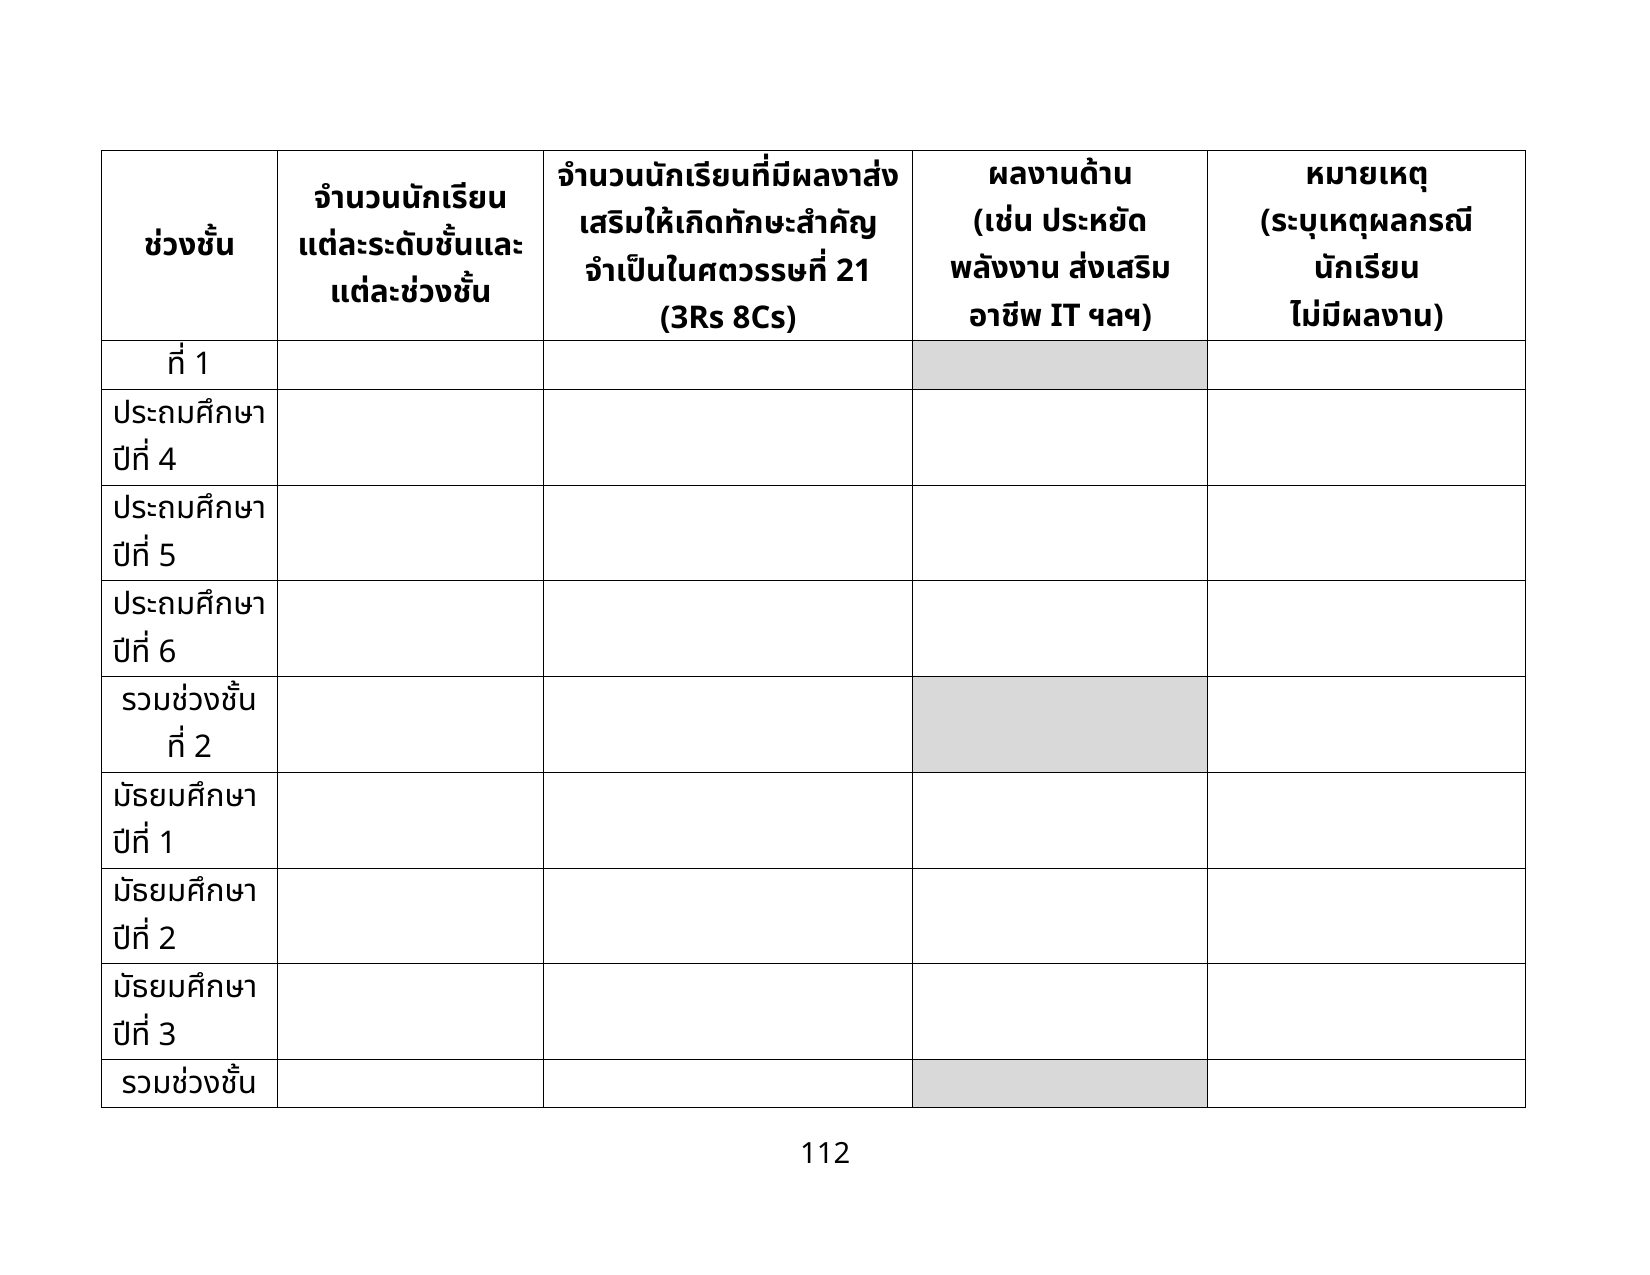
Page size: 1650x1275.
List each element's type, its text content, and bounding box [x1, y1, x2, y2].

table_cell [1208, 869, 1525, 963]
table_cell [278, 390, 543, 485]
table_cell [1208, 677, 1525, 772]
table_cell [1208, 964, 1525, 1059]
table_cell [278, 773, 543, 868]
table_cell มัธยมศึกษาปีที่ 2 [102, 869, 277, 963]
table_cell [1208, 1060, 1525, 1107]
table_cell ประถมศึกษาปีที่ 6 [102, 581, 277, 676]
table_cell [278, 677, 543, 772]
table_cell ประถมศึกษาปีที่ 4 [102, 390, 277, 485]
table_cell [913, 341, 1207, 389]
table_cell [278, 1060, 543, 1107]
table_cell [913, 677, 1207, 772]
table_cell [278, 964, 543, 1059]
table_cell [278, 486, 543, 580]
table_cell [1208, 773, 1525, 868]
table_cell [913, 1060, 1207, 1107]
table_cell [544, 341, 912, 389]
table_cell [278, 581, 543, 676]
table_cell [1208, 341, 1525, 389]
table_cell รวมช่วงชั้นที่ 2 [102, 677, 277, 772]
table_header จำนวนนักเรียนแต่ละระดับชั้นและแต่ละช่วงชั้น [278, 151, 543, 340]
table_cell [1208, 390, 1525, 485]
table_cell [1208, 486, 1525, 580]
table_cell [278, 869, 543, 963]
table_header จำนวนนักเรียนที่มีผลงาส่งเสริมให้เกิดทักษะสำคัญจำเป็นในศตวรรษที่ 21 (3Rs 8Cs) [544, 151, 912, 340]
table_cell [544, 677, 912, 772]
table_cell [544, 486, 912, 580]
table_cell มัธยมศึกษาปีที่ 1 [102, 773, 277, 868]
table_cell รวมช่วงชั้นที่ 3 [102, 1060, 277, 1107]
table_cell [1208, 581, 1525, 676]
table_cell รวมช่วงชั้นที่ 1 [102, 341, 277, 389]
table_cell [544, 964, 912, 1059]
table_cell ประถมศึกษาปีที่ 5 [102, 486, 277, 580]
table_cell มัธยมศึกษาปีที่ 3 [102, 964, 277, 1059]
table_cell [913, 773, 1207, 868]
table_cell [913, 581, 1207, 676]
table_cell [278, 341, 543, 389]
table_header หมายเหตุ (ระบุเหตุผลกรณีนักเรียน ไม่มีผลงาน) [1208, 151, 1525, 340]
table_header ช่วงชั้น [102, 151, 277, 340]
table_cell [913, 390, 1207, 485]
table_cell [544, 773, 912, 868]
table_cell [544, 390, 912, 485]
table_cell [544, 869, 912, 963]
table_cell [544, 581, 912, 676]
table_cell [913, 964, 1207, 1059]
table_header ผลงานด้าน (เช่น ประหยัดพลังงาน ส่งเสริมอาชีพ IT ฯลฯ) [913, 151, 1207, 340]
table_cell [913, 869, 1207, 963]
table_cell [913, 486, 1207, 580]
table_cell [544, 1060, 912, 1107]
